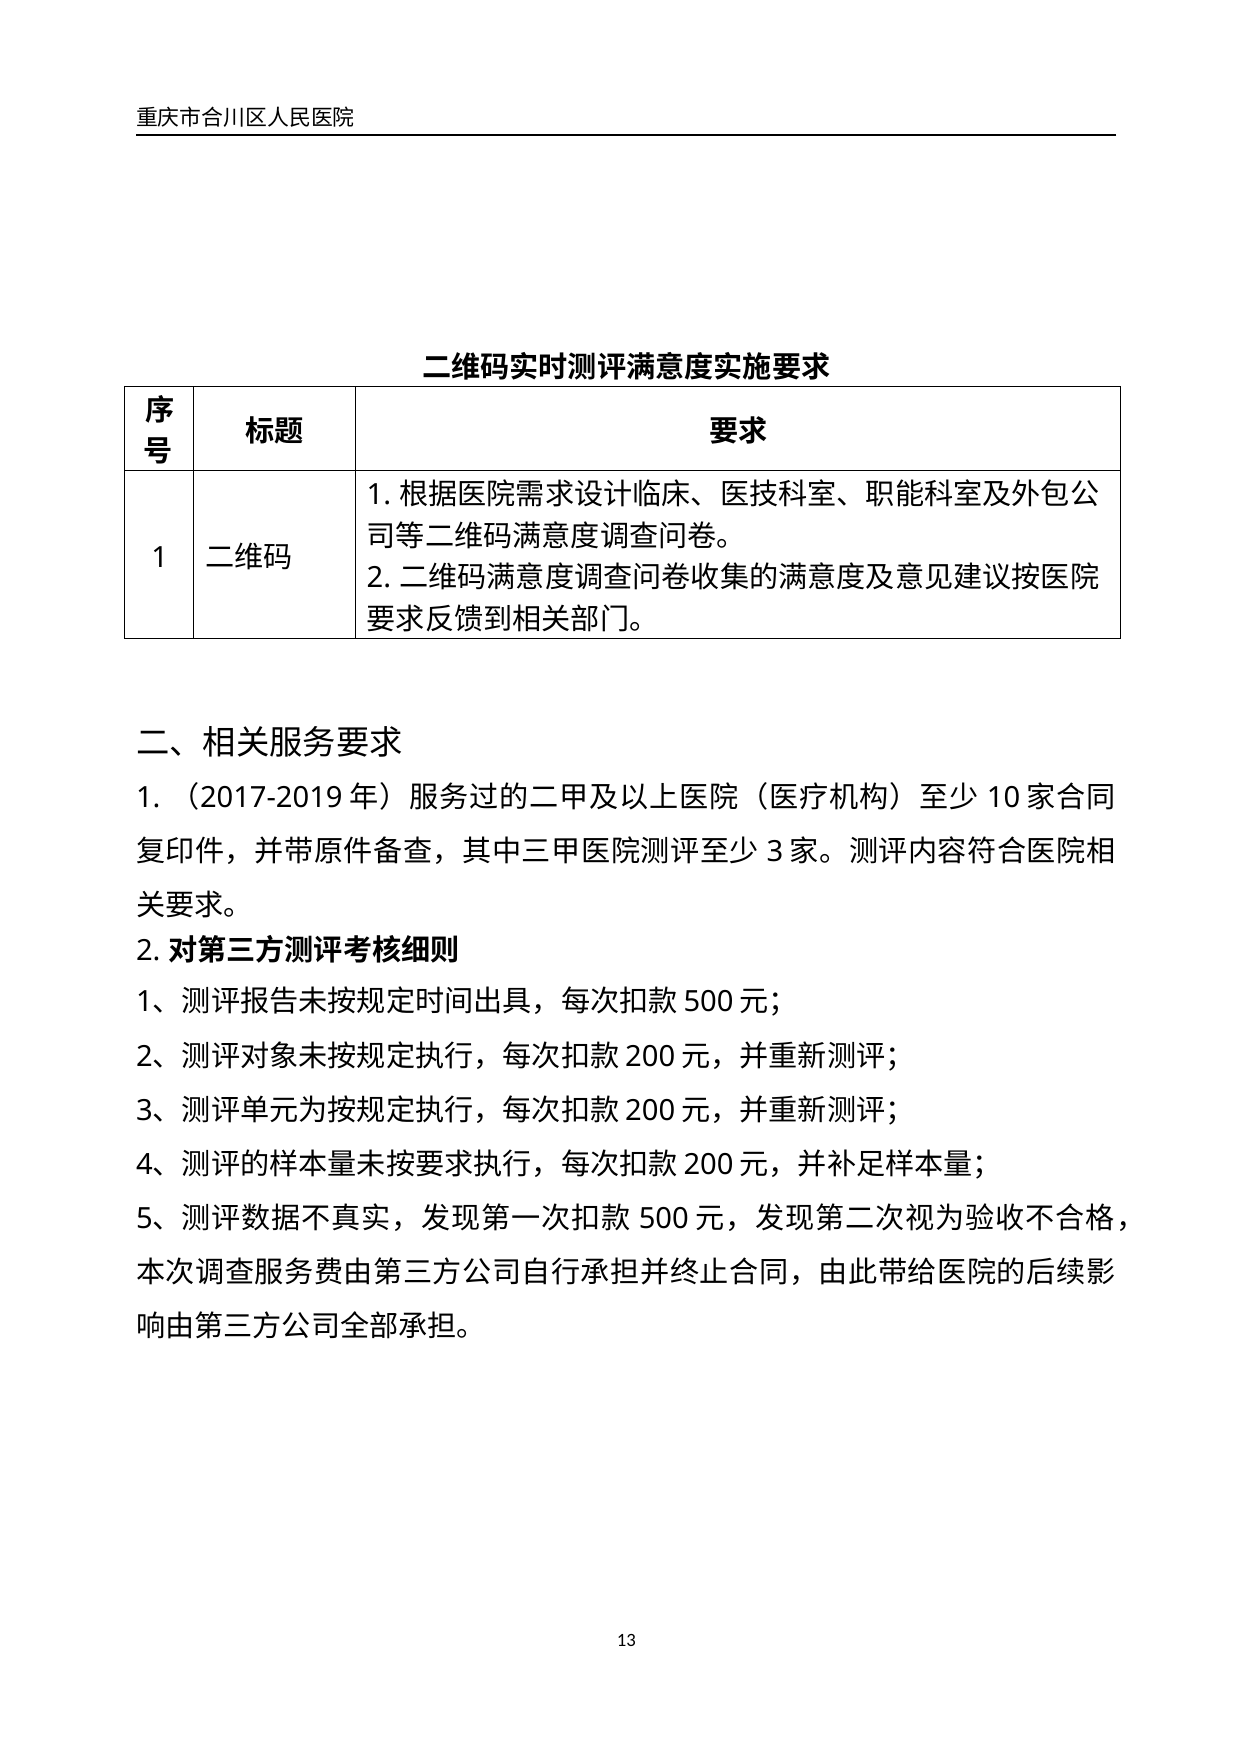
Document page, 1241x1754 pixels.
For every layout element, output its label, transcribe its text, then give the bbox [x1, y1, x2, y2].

table_header 序号 [125, 387, 193, 470]
list 测评单元为按规定执行，每次扣款200元，并重新测评； [136, 1077, 1116, 1131]
list 测评报告未按规定时间出具，每次扣款500元； [136, 968, 1116, 1023]
table_header 标题 [194, 387, 355, 470]
text 二、相关服务要求 [136, 715, 1116, 764]
text 1. （2017-2019年）服务过的二甲及以上医院（医疗机构）至少10家合同复印件，并带原件备查，其中三甲医院测评至少3家。测评内容符合医院相关要求。 [136, 764, 1116, 926]
table_cell 1 [125, 471, 193, 638]
table_cell 根据医院需求设计临床、医技科室、职能科室及外包公司等二维码满意度调查问卷。 二维码满意度调查问卷收集的满意度及意见建议按医院要求反馈到相关部门。 [356, 471, 1120, 638]
list 测评数据不真实，发现第一次扣款500元，发现第二次视为验收不合格，本次调查服务费由第三方公司自行承担并终止合同，由此带给医院的后续影响由第三方公司全部承担。 [136, 1185, 1116, 1348]
table_cell 二维码 [194, 471, 355, 638]
text 二维码实时测评满意度实施要求 [136, 344, 1116, 386]
table_header 要求 [356, 387, 1120, 470]
list 测评的样本量未按要求执行，每次扣款200元，并补足样本量； [136, 1131, 1116, 1185]
list 测评对象未按规定执行，每次扣款200元，并重新测评； [136, 1023, 1116, 1077]
text 2. 对第三方测评考核细则 [136, 926, 1116, 968]
